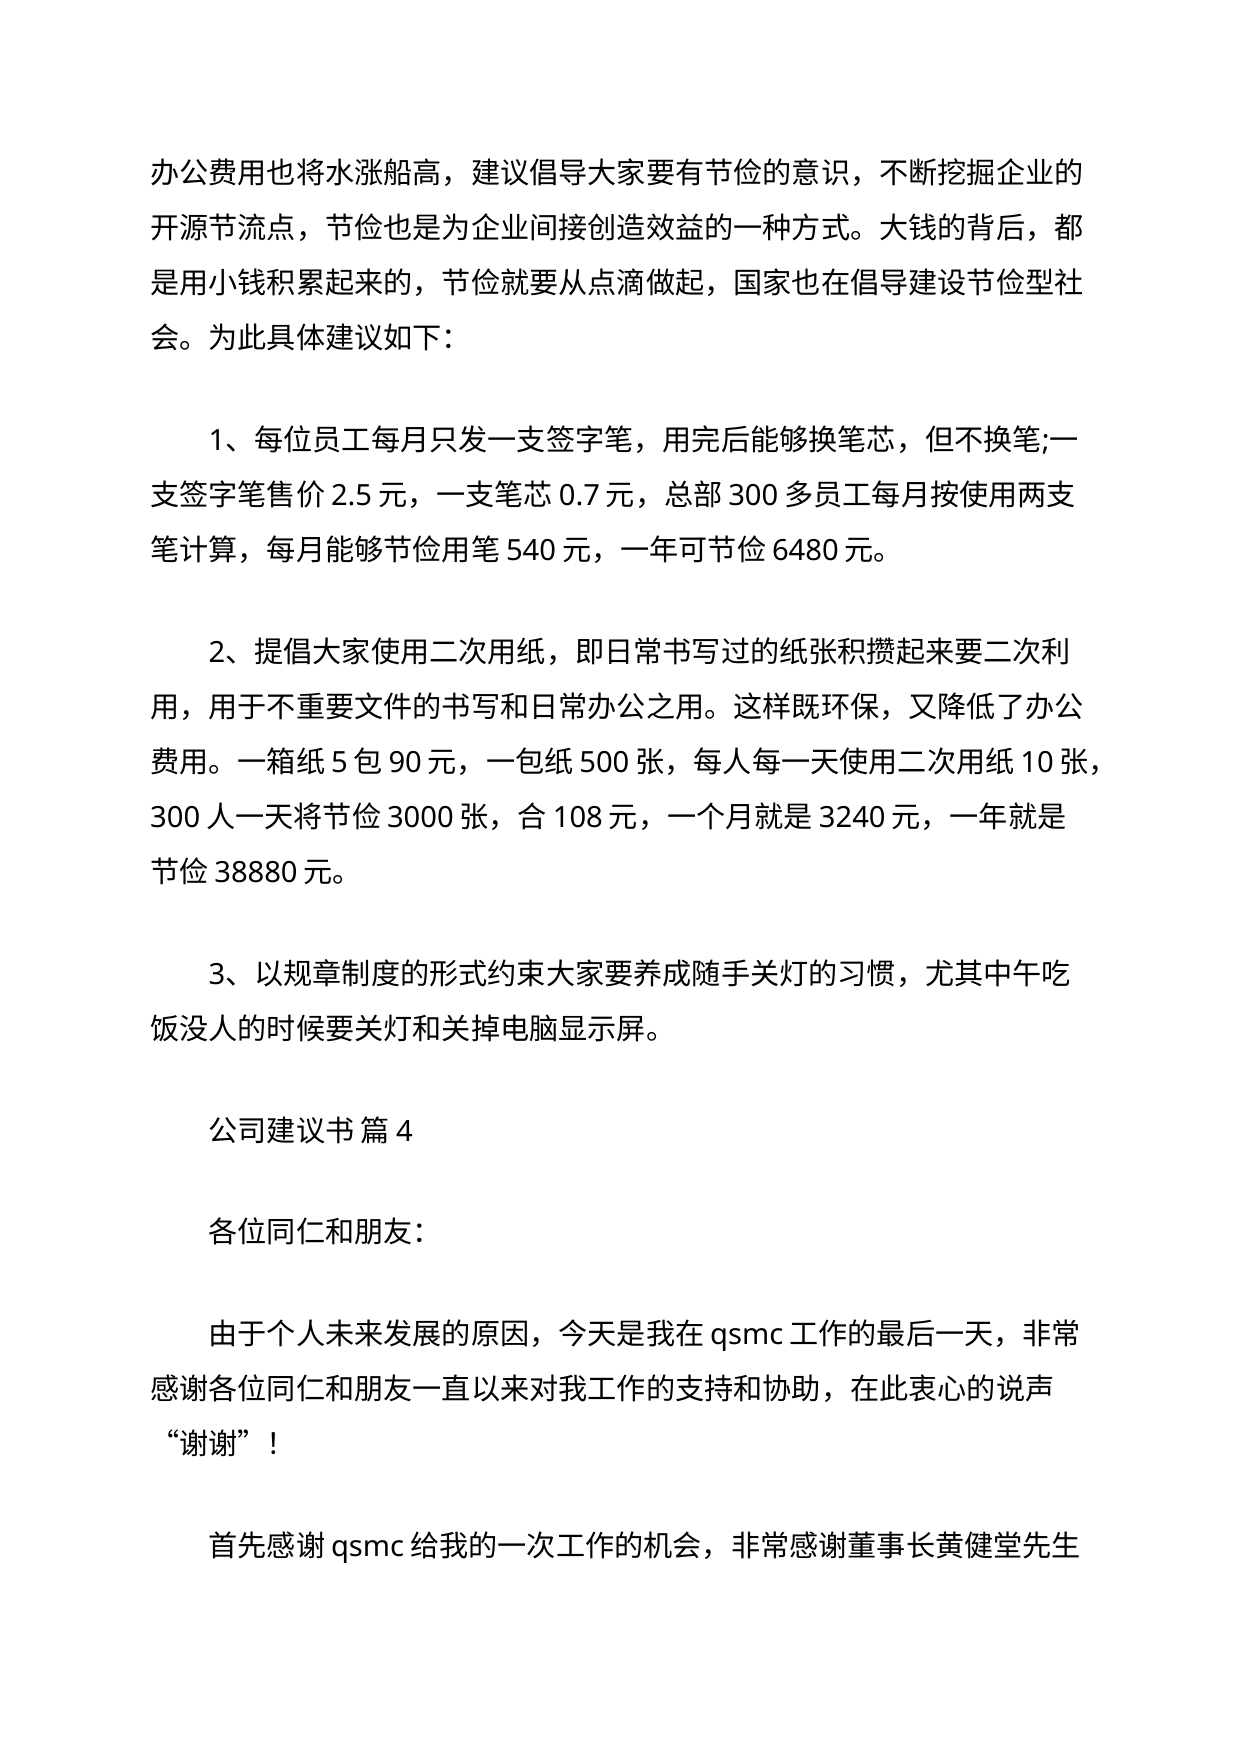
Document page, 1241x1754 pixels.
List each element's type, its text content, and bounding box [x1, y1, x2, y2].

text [150, 150, 1090, 357]
text 1、每位员工每月只发一支签字笔，用完后能够换笔芯，但不换笔;一支签字笔售价2.5元，一支笔芯0.7元，总部300多员工每月按使用两支笔计算，每月能够节俭用笔540元，一年可节俭6480元。 [150, 416, 1090, 569]
text 公司建议书 篇4 [150, 1107, 1090, 1149]
text 2、提倡大家使用二次用纸，即日常书写过的纸张积攒起来要二次利用，用于不重要文件的书写和日常办公之用。这样既环保，又降低了办公费用。一箱纸5包90元，一包纸500张，每人每一天使用二次用纸10张，300人一天将节俭3000张，合108元，一个月就是3240元，一年就是节俭38880元。 [150, 628, 1090, 891]
text 各位同仁和朋友： [150, 1209, 1090, 1251]
text 由于个人未来发展的原因，今天是我在qsmc工作的最后一天，非常感谢各位同仁和朋友一直以来对我工作的支持和协助，在此衷心的说声“谢谢”！ [150, 1311, 1090, 1463]
text 3、以规章制度的形式约束大家要养成随手关灯的习惯，尤其中午吃饭没人的时候要关灯和关掉电脑显示屏。 [150, 950, 1090, 1048]
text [150, 1522, 1090, 1565]
